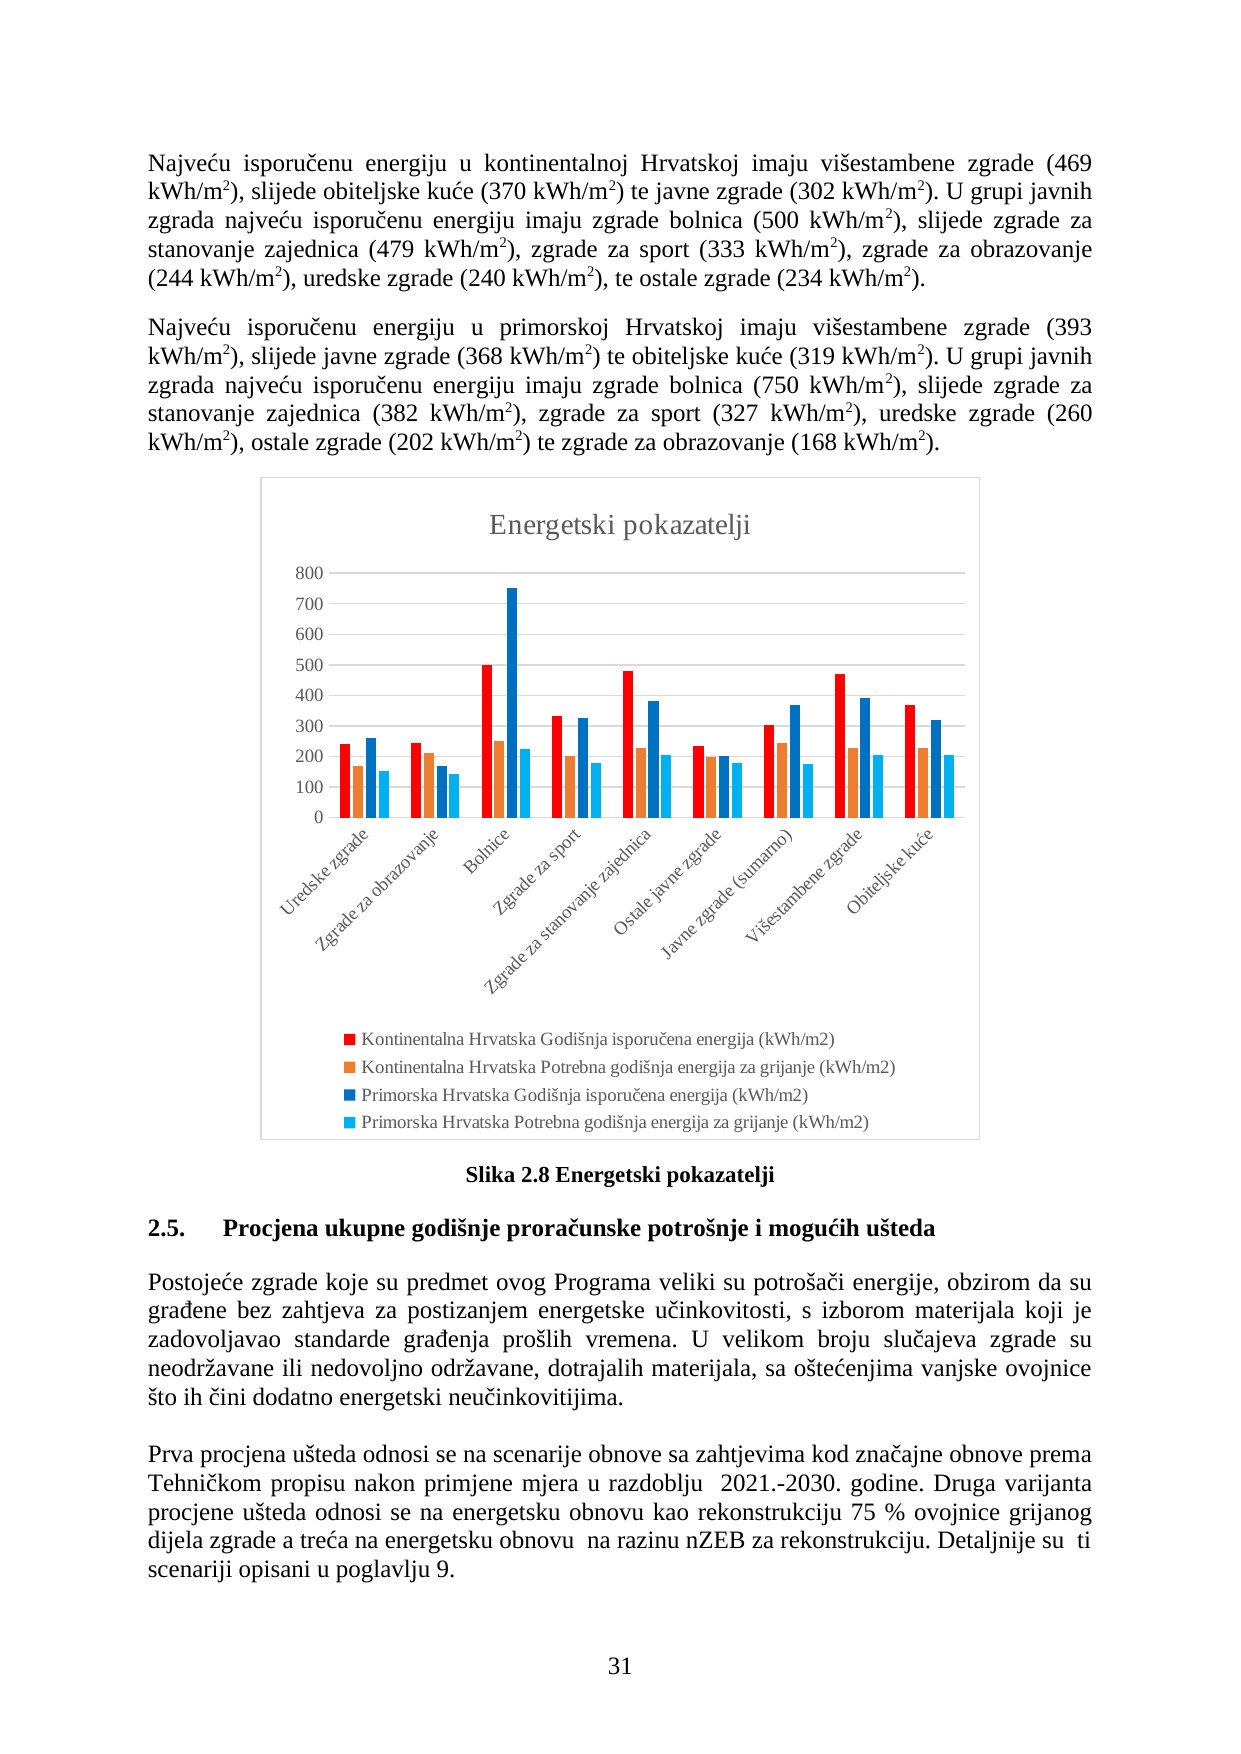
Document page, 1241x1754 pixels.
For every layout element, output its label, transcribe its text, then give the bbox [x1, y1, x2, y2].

text Najveću isporučenu energiju u kontinentalnoj Hrvatskoj imaju višestambene zgrade (469 kWh/m2), slijede obiteljske kuće (370 kWh/m2) te javne zgrade (302 kWh/m2). U grupi javnih zgrada najveću isporučenu energiju imaju zgrade bolnica (500 kWh/m2), slijede zgrade za stanovanje zajednica (479 kWh/m2), zgrade za sport (333 kWh/m2), zgrade za obrazovanje (244 kWh/m2), uredske zgrade (240 kWh/m2), te ostale zgrade (234 kWh/m2). [148, 148, 1093, 291]
text Najveću isporučenu energiju u primorskoj Hrvatskoj imaju višestambene zgrade (393 kWh/m2), slijede javne zgrade (368 kWh/m2) te obiteljske kuće (319 kWh/m2). U grupi javnih zgrada najveću isporučenu energiju imaju zgrade bolnica (750 kWh/m2), slijede zgrade za stanovanje zajednica (382 kWh/m2), zgrade za sport (327 kWh/m2), uredske zgrade (260 kWh/m2), ostale zgrade (202 kWh/m2) te zgrade za obrazovanje (168 kWh/m2). [148, 312, 1093, 456]
text Slika 2.8 Energetski pokazatelji [148, 1161, 1093, 1188]
text Prva procjena ušteda odnosi se na scenarije obnove sa zahtjevima kod značajne obnove prema Tehničkom propisu nakon primjene mjera u razdoblju 2021.-2030. godine. Druga varijanta procjene ušteda odnosi se na energetsku obnovu kao rekonstrukciju 75 % ovojnice grijanog dijela zgrade a treća na energetsku obnovu na razinu nZEB za rekonstrukciju. Detaljnije su ti scenariji opisani u poglavlju 9. [148, 1439, 1093, 1583]
subtitle Procjena ukupne godišnje proračunske potrošnje i mogućih ušteda [148, 1213, 1093, 1242]
text Postojeće zgrade koje su predmet ovog Programa veliki su potrošači energije, obzirom da su građene bez zahtjeva za postizanjem energetske učinkovitosti, s izborom materijala koji je zadovoljavao standarde građenja prošlih vremena. U velikom broju slučajeva zgrade su neodržavane ili nedovoljno održavane, dotrajalih materijala, sa oštećenjima vanjske ovojnice što ih čini dodatno energetski neučinkovitijima. [148, 1267, 1093, 1410]
